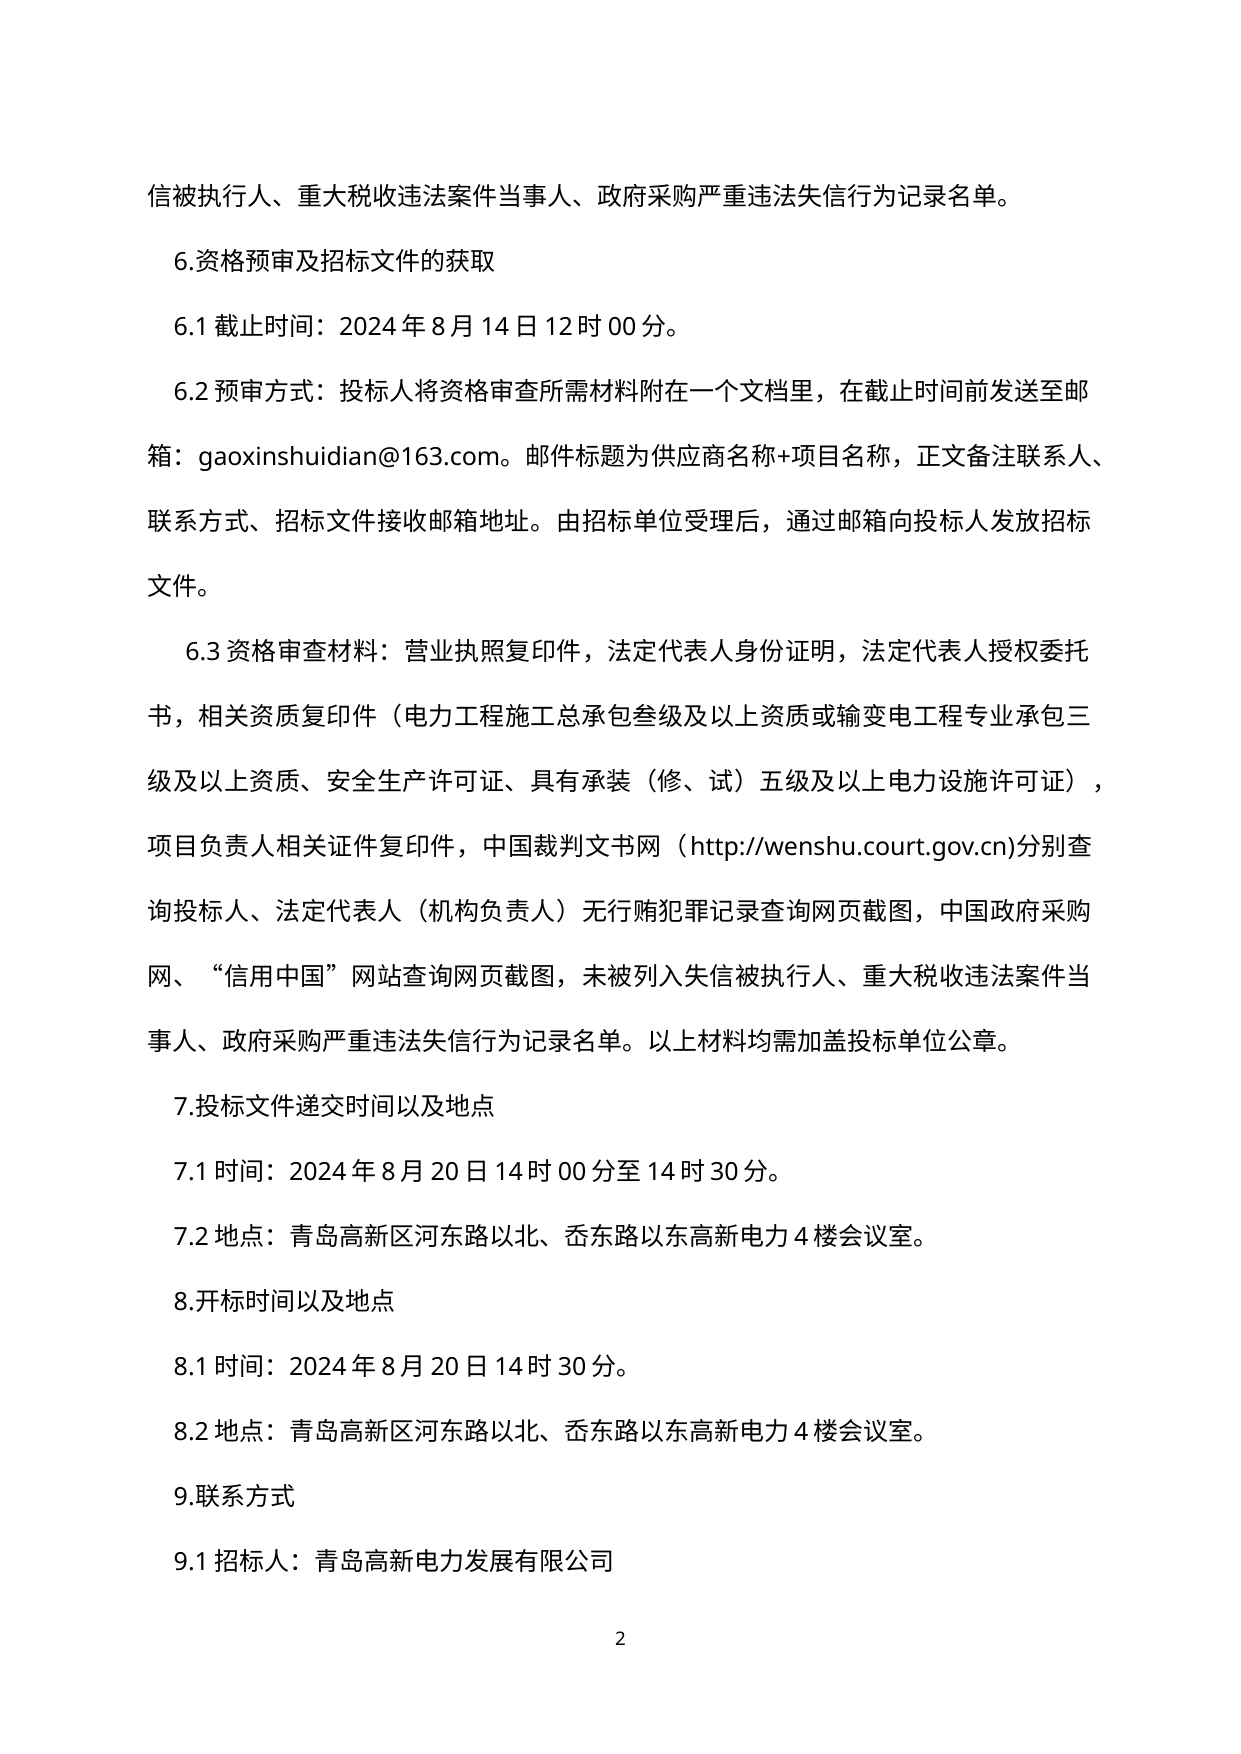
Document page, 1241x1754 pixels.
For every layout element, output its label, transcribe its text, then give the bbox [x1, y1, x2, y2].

text 8.1时间：2024年8月20日14时30分。 [148, 1332, 1092, 1397]
text 7.投标文件递交时间以及地点 [148, 1072, 1092, 1137]
text 9.联系方式 [148, 1462, 1092, 1527]
text 6.资格预审及招标文件的获取 [148, 227, 1092, 292]
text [148, 162, 1092, 227]
text 6.3资格审查材料：营业执照复印件，法定代表人身份证明，法定代表人授权委托书，相关资质复印件（电力工程施工总承包叁级及以上资质或输变电工程专业承包三级及以上资质、安全生产许可证、具有承装（修、试）五级及以上电力设施许可证），项目负责人相关证件复印件，中国裁判文书网（http://wenshu.court.gov.cn)分别查询投标人、法定代表人（机构负责人）无行贿犯罪记录查询网页截图，中国政府采购网、“信用中国”网站查询网页截图，未被列入失信被执行人、重大税收违法案件当事人、政府采购严重违法失信行为记录名单。以上材料均需加盖投标单位公章。 [148, 617, 1092, 1072]
text 6.1截止时间：2024年8月14日12时00分。 [148, 292, 1092, 357]
text 7.1时间：2024年8月20日14时00分至14时30分。 [148, 1137, 1092, 1202]
text 6.2预审方式：投标人将资格审查所需材料附在一个文档里，在截止时间前发送至邮箱：gaoxinshuidian@163.com。邮件标题为供应商名称+项目名称，正文备注联系人、联系方式、招标文件接收邮箱地址。由招标单位受理后，通过邮箱向投标人发放招标文件。 [148, 357, 1092, 617]
text 8.开标时间以及地点 [148, 1267, 1092, 1332]
text 7.2地点：青岛高新区河东路以北、岙东路以东高新电力4楼会议室。 [148, 1202, 1092, 1267]
text 8.2地点：青岛高新区河东路以北、岙东路以东高新电力4楼会议室。 [148, 1397, 1092, 1462]
text 9.1招标人：青岛高新电力发展有限公司 [148, 1527, 1092, 1592]
